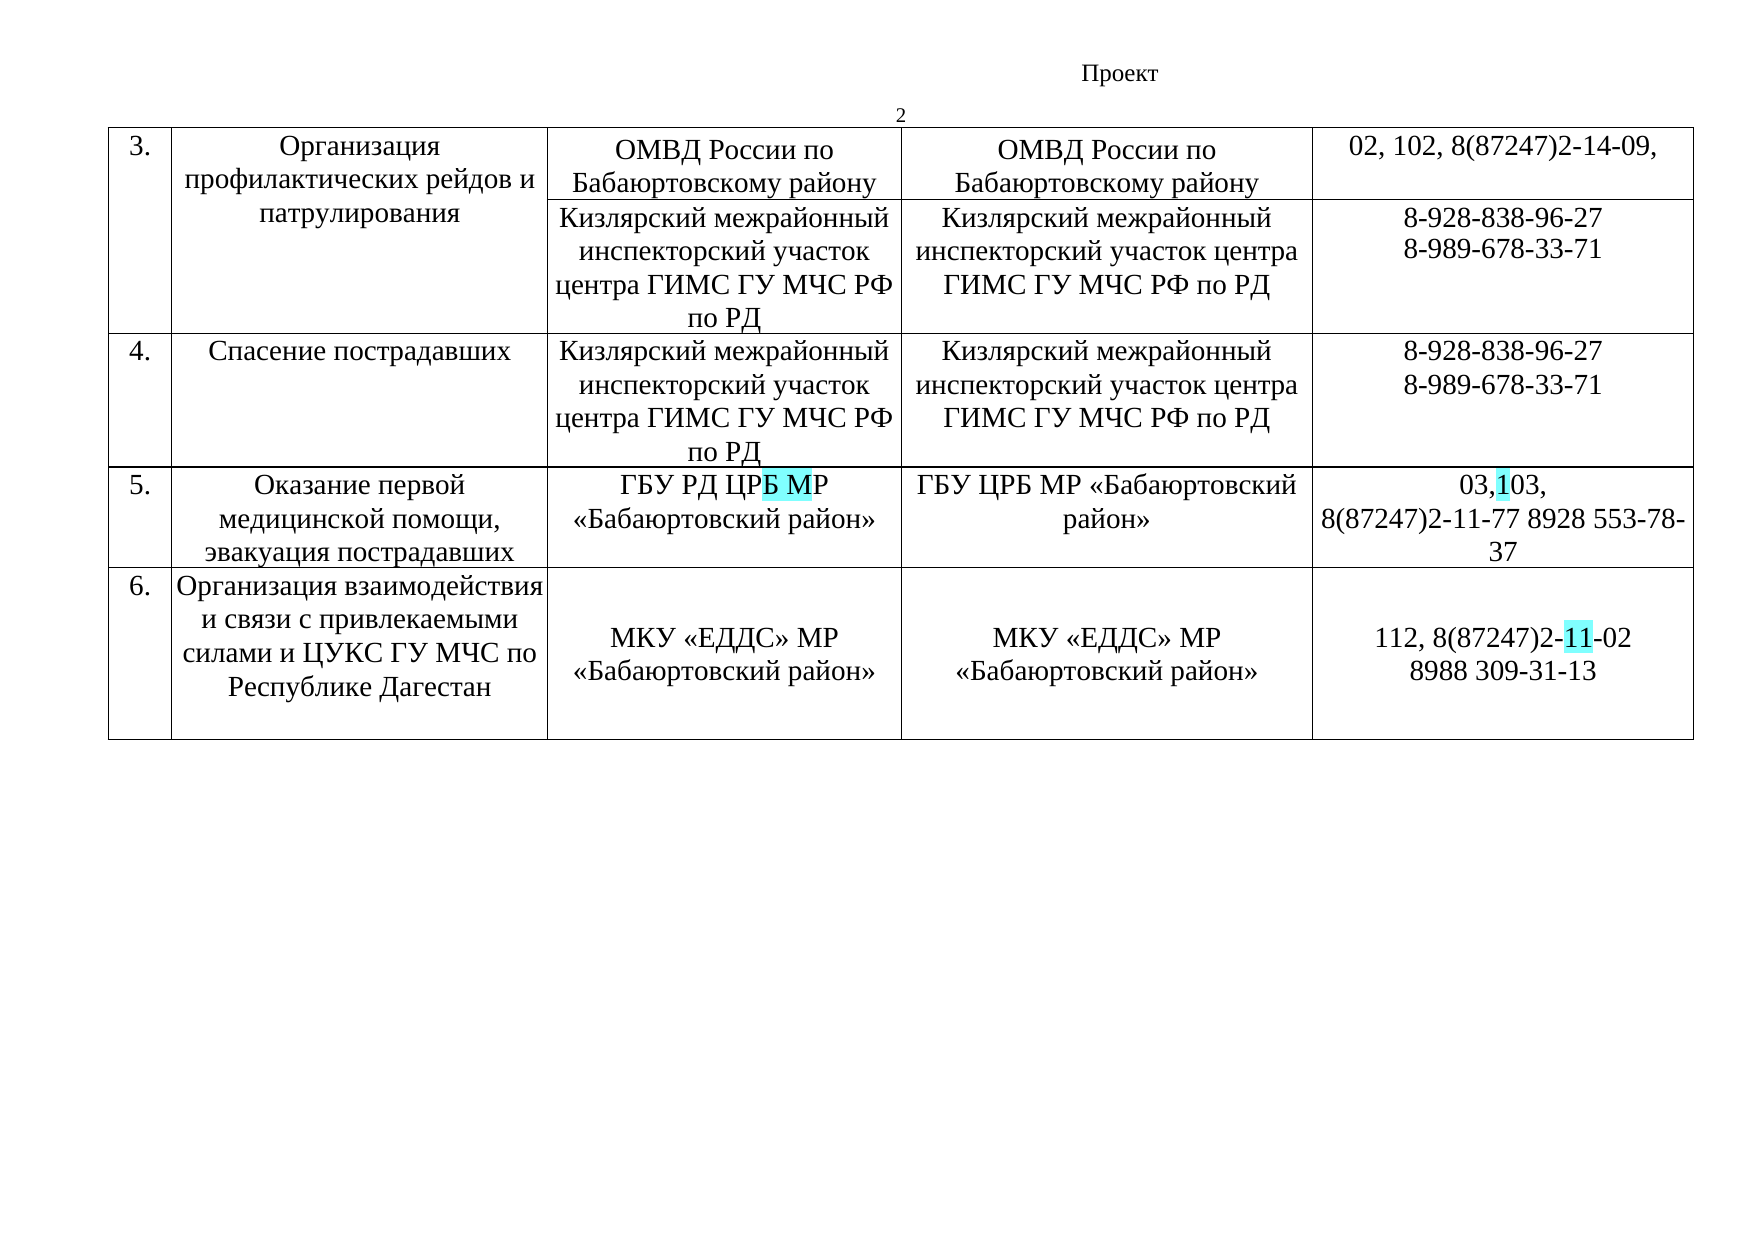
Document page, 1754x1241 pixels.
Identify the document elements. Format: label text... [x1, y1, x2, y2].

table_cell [902, 200, 1312, 332]
table_cell 03,103, 8(87247)2-11-77 8928 553-78-37 [1313, 468, 1693, 567]
table_cell МКУ «ЕДДС» МР «Бабаюртовский район» [902, 568, 1312, 739]
table_cell ГБУ РД ЦРБ МР «Бабаюртовский район» [548, 468, 901, 567]
table_cell Кизлярский межрайонный инспекторский участок центра ГИМС ГУ МЧС РФ по РД [548, 200, 901, 332]
table_header ОМВД России по Бабаюртовскому району [902, 128, 1312, 199]
table_cell Кизлярский межрайонный инспекторский участок центра ГИМС ГУ МЧС РФ по РД [902, 334, 1312, 466]
table_cell ГБУ ЦРБ МР «Бабаюртовский район» [902, 468, 1312, 567]
table_cell Спасение пострадавших [172, 334, 547, 466]
table_cell 6. [109, 568, 171, 739]
table_cell 8-928-838-96-27 8-989-678-33-71 [1313, 200, 1693, 332]
table_cell Кизлярский межрайонный инспекторский участок центра ГИМС ГУ МЧС РФ по РД [548, 334, 901, 466]
table_cell 5. [109, 468, 171, 567]
table_header Организация профилактических рейдов и патрулирования [172, 128, 547, 332]
text 2 [108, 103, 1693, 127]
table_cell 112, 8(87247)2-11-02 8988 309-31-13 [1313, 568, 1693, 739]
table_cell Оказание первой медицинской помощи, эвакуация пострадавших [172, 468, 547, 567]
table_cell Организация взаимодействия и связи с привлекаемыми силами и ЦУКС ГУ МЧС по Республике Дагестан [172, 568, 547, 739]
table_cell 4. [109, 334, 171, 466]
table_header 02, 102, 8(87247)2-14-09, [1313, 128, 1693, 199]
table_header ОМВД России по Бабаюртовскому району [548, 128, 901, 199]
table_cell 8-928-838-96-27 8-989-678-33-71 [1313, 334, 1693, 466]
table_cell МКУ «ЕДДС» МР «Бабаюртовский район» [548, 568, 901, 739]
table_header 3. [109, 128, 171, 332]
